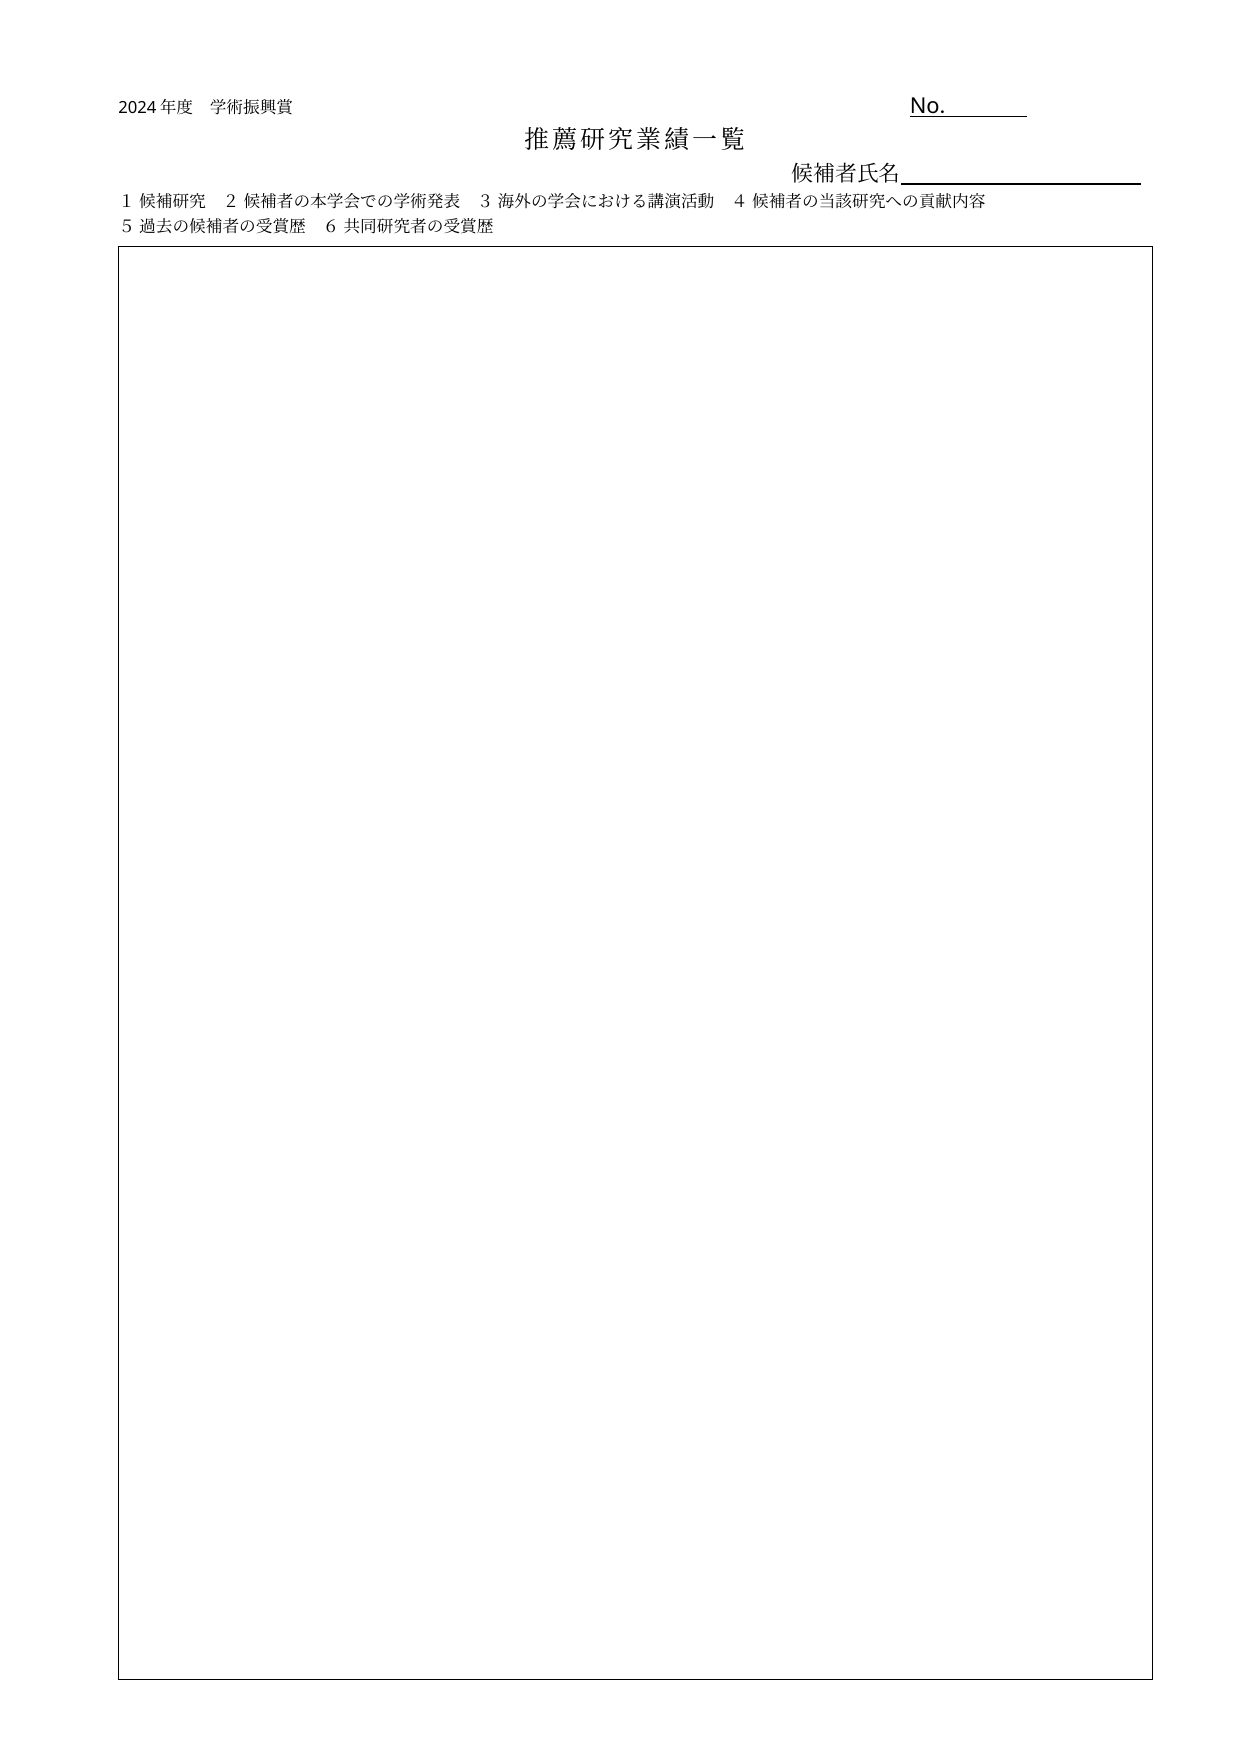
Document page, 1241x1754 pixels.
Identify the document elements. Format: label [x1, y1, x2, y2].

table_header [119, 247, 1152, 1679]
